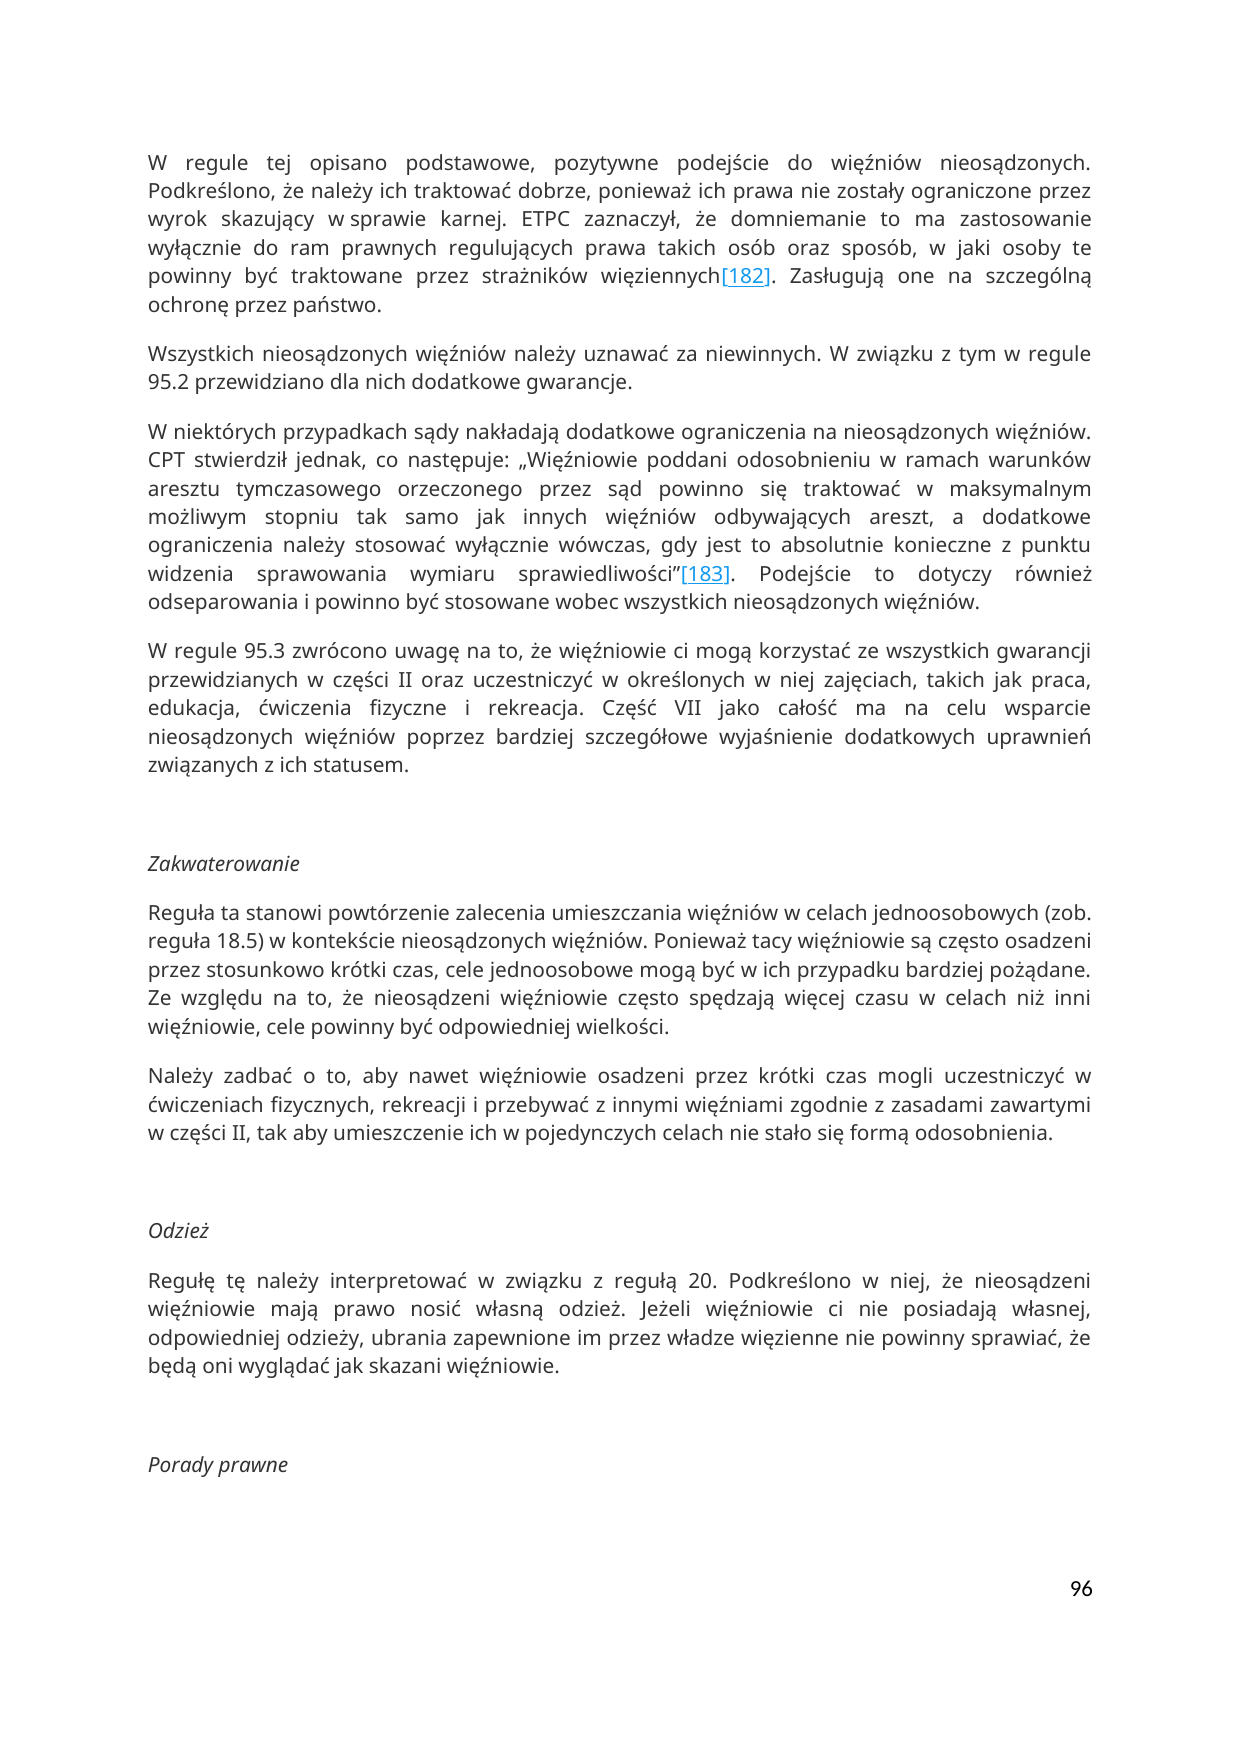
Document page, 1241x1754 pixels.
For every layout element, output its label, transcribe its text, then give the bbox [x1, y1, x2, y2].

text Porady prawne [148, 1450, 1093, 1478]
text Reguła ta stanowi powtórzenie zalecenia umieszczania więźniów w celach jednoosobowych (zob. reguła 18.5) w kontekście nieosądzonych więźniów. Ponieważ tacy więźniowie są często osadzeni przez stosunkowo krótki czas, cele jednoosobowe mogą być w ich przypadku bardziej pożądane. Ze względu na to, że nieosądzeni więźniowie często spędzają więcej czasu w celach niż inni więźniowie, cele powinny być odpowiedniej wielkości. [148, 898, 1093, 1040]
text Wszystkich nieosądzonych więźniów należy uznawać za niewinnych. W związku z tym w regule 95.2 przewidziano dla nich dodatkowe gwarancje. [148, 339, 1093, 396]
text Zakwaterowanie [148, 849, 1093, 877]
text Odzież [148, 1217, 1093, 1245]
text Należy zadbać o to, aby nawet więźniowie osadzeni przez krótki czas mogli uczestniczyć w ćwiczeniach fizycznych, rekreacji i przebywać z innymi więźniami zgodnie z zasadami zawartymi w części II, tak aby umieszczenie ich w pojedynczych celach nie stało się formą odosobnienia. [148, 1061, 1093, 1147]
text W regule 95.3 zwrócono uwagę na to, że więźniowie ci mogą korzystać ze wszystkich gwarancji przewidzianych w części II oraz uczestniczyć w określonych w niej zajęciach, takich jak praca, edukacja, ćwiczenia fizyczne i rekreacja. Część VII jako całość ma na celu wsparcie nieosądzonych więźniów poprzez bardziej szczegółowe wyjaśnienie dodatkowych uprawnień związanych z ich statusem. [148, 637, 1093, 779]
text W regule tej opisano podstawowe, pozytywne podejście do więźniów nieosądzonych. Podkreślono, że należy ich traktować dobrze, ponieważ ich prawa nie zostały ograniczone przez wyrok skazujący w sprawie karnej. ETPC zaznaczył, że domniemanie to ma zastosowanie wyłącznie do ram prawnych regulujących prawa takich osób oraz sposób, w jaki osoby te powinny być traktowane przez strażników więziennych[182]. Zasługują one na szczególną ochronę przez państwo. [148, 148, 1093, 318]
text Regułę tę należy interpretować w związku z regułą 20. Podkreślono w niej, że nieosądzeni więźniowie mają prawo nosić własną odzież. Jeżeli więźniowie ci nie posiadają własnej, odpowiedniej odzieży, ubrania zapewnione im przez władze więzienne nie powinny sprawiać, że będą oni wyglądać jak skazani więźniowie. [148, 1266, 1093, 1380]
text W niektórych przypadkach sądy nakładają dodatkowe ograniczenia na nieosądzonych więźniów. CPT stwierdził jednak, co następuje: „Więźniowie poddani odosobnieniu w ramach warunków aresztu tymczasowego orzeczonego przez sąd powinno się traktować w maksymalnym możliwym stopniu tak samo jak innych więźniów odbywających areszt, a dodatkowe ograniczenia należy stosować wyłącznie wówczas, gdy jest to absolutnie konieczne z punktu widzenia sprawowania wymiaru sprawiedliwości”[183]. Podejście to dotyczy również odseparowania i powinno być stosowane wobec wszystkich nieosądzonych więźniów. [148, 417, 1093, 616]
